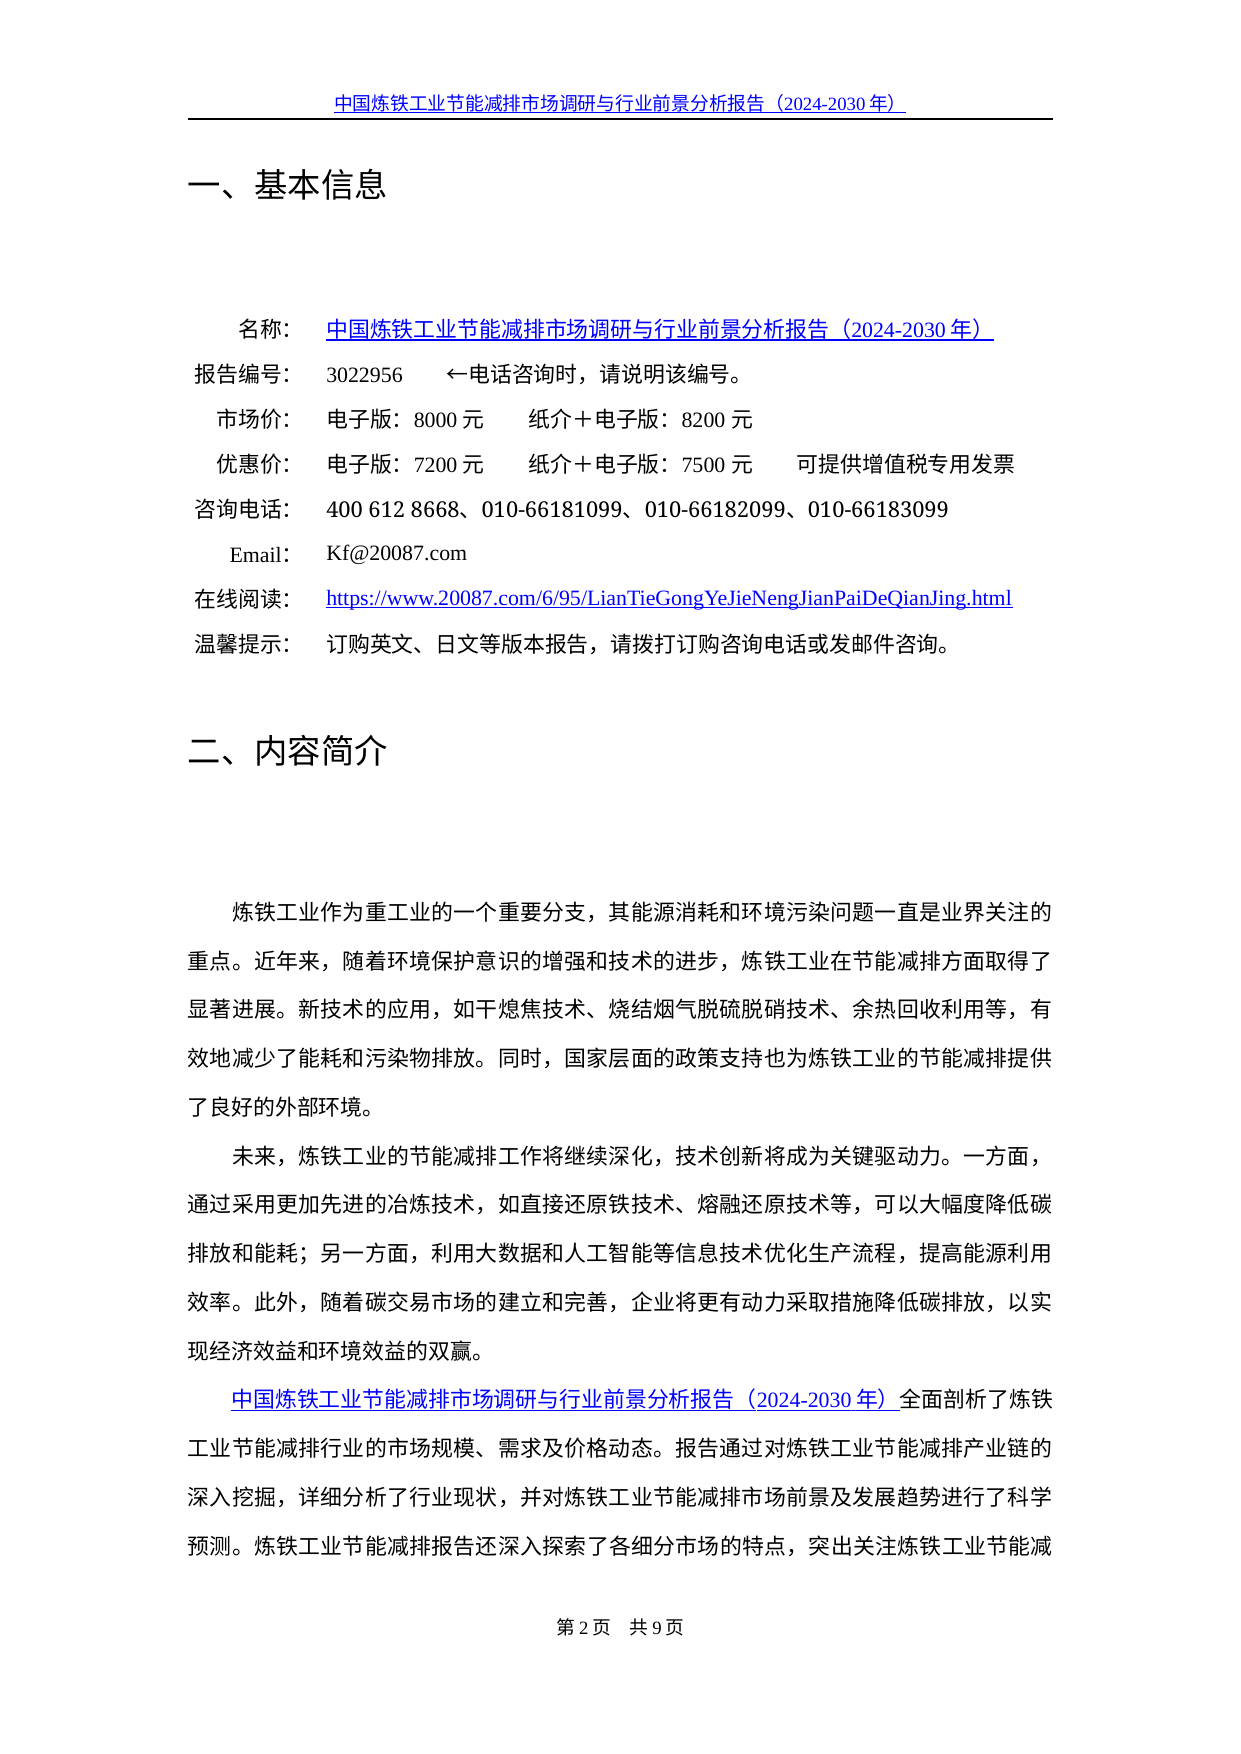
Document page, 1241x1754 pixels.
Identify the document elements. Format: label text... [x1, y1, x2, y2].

table_cell 订购英文、日文等版本报告，请拨打订购咨询电话或发邮件咨询。 [315, 627, 1073, 672]
table_cell [315, 582, 1073, 627]
title 二、内容简介 [187, 717, 1053, 782]
table_cell 温馨提示： [167, 627, 315, 672]
table_cell Kf@20087.com [315, 537, 1073, 582]
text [187, 894, 1053, 1561]
table_header 名称： [167, 312, 315, 357]
table_cell 电子版：8000 元 纸介＋电子版：8200 元 [315, 402, 1073, 447]
title 一、基本信息 [187, 150, 1053, 215]
table_header 中国炼铁工业节能减排市场调研与行业前景分析报告（2024-2030年） [315, 312, 1073, 357]
table_cell 3022956 ←电话咨询时，请说明该编号。 [315, 357, 1073, 402]
table_cell 优惠价： [167, 447, 315, 492]
table_cell 咨询电话： [167, 492, 315, 537]
table_cell 在线阅读： [167, 582, 315, 627]
table_cell 报告编号： [167, 357, 315, 402]
table_cell 400 612 8668、010-66181099、010-66182099、010-66183099 [315, 492, 1073, 537]
table_cell Email： [167, 537, 315, 582]
table_cell 市场价： [167, 402, 315, 447]
table_cell 电子版：7200 元 纸介＋电子版：7500 元 可提供增值税专用发票 [315, 447, 1073, 492]
